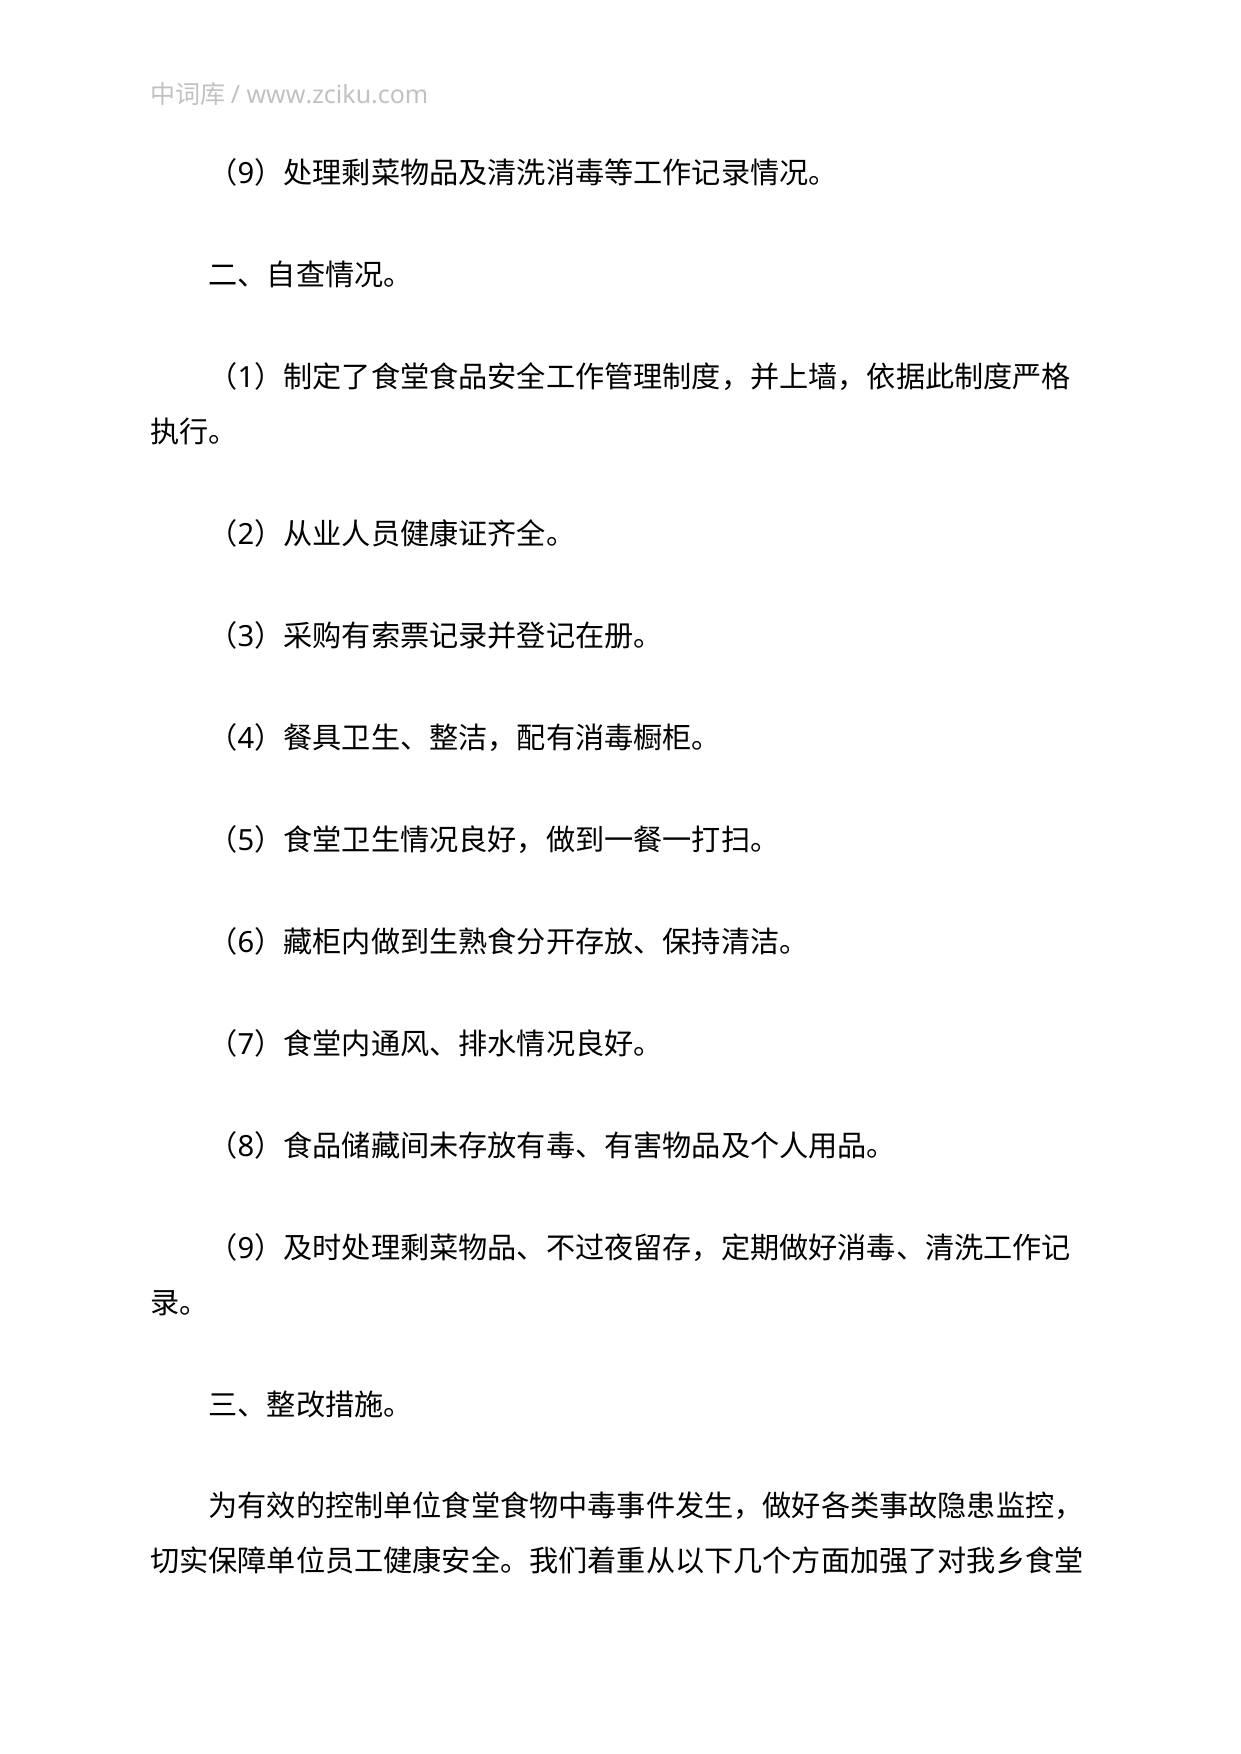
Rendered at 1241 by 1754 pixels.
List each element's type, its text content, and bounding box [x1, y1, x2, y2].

text （9）处理剩菜物品及清洗消毒等工作记录情况。 [150, 150, 1090, 192]
text 三、整改措施。 [150, 1381, 1090, 1423]
text （3）采购有索票记录并登记在册。 [150, 612, 1090, 655]
text （5）食堂卫生情况良好，做到一餐一打扫。 [150, 816, 1090, 859]
text （1）制定了食堂食品安全工作管理制度，并上墙，依据此制度严格执行。 [150, 354, 1090, 451]
text （4）餐具卫生、整洁，配有消毒橱柜。 [150, 714, 1090, 757]
text （6）藏柜内做到生熟食分开存放、保持清洁。 [150, 918, 1090, 961]
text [150, 1483, 1090, 1580]
text 二、自查情况。 [150, 252, 1090, 294]
text （7）食堂内通风、排水情况良好。 [150, 1020, 1090, 1063]
text （9）及时处理剩菜物品、不过夜留存，定期做好消毒、清洗工作记录。 [150, 1224, 1090, 1322]
text （8）食品储藏间未存放有毒、有害物品及个人用品。 [150, 1122, 1090, 1165]
text （2）从业人员健康证齐全。 [150, 511, 1090, 553]
